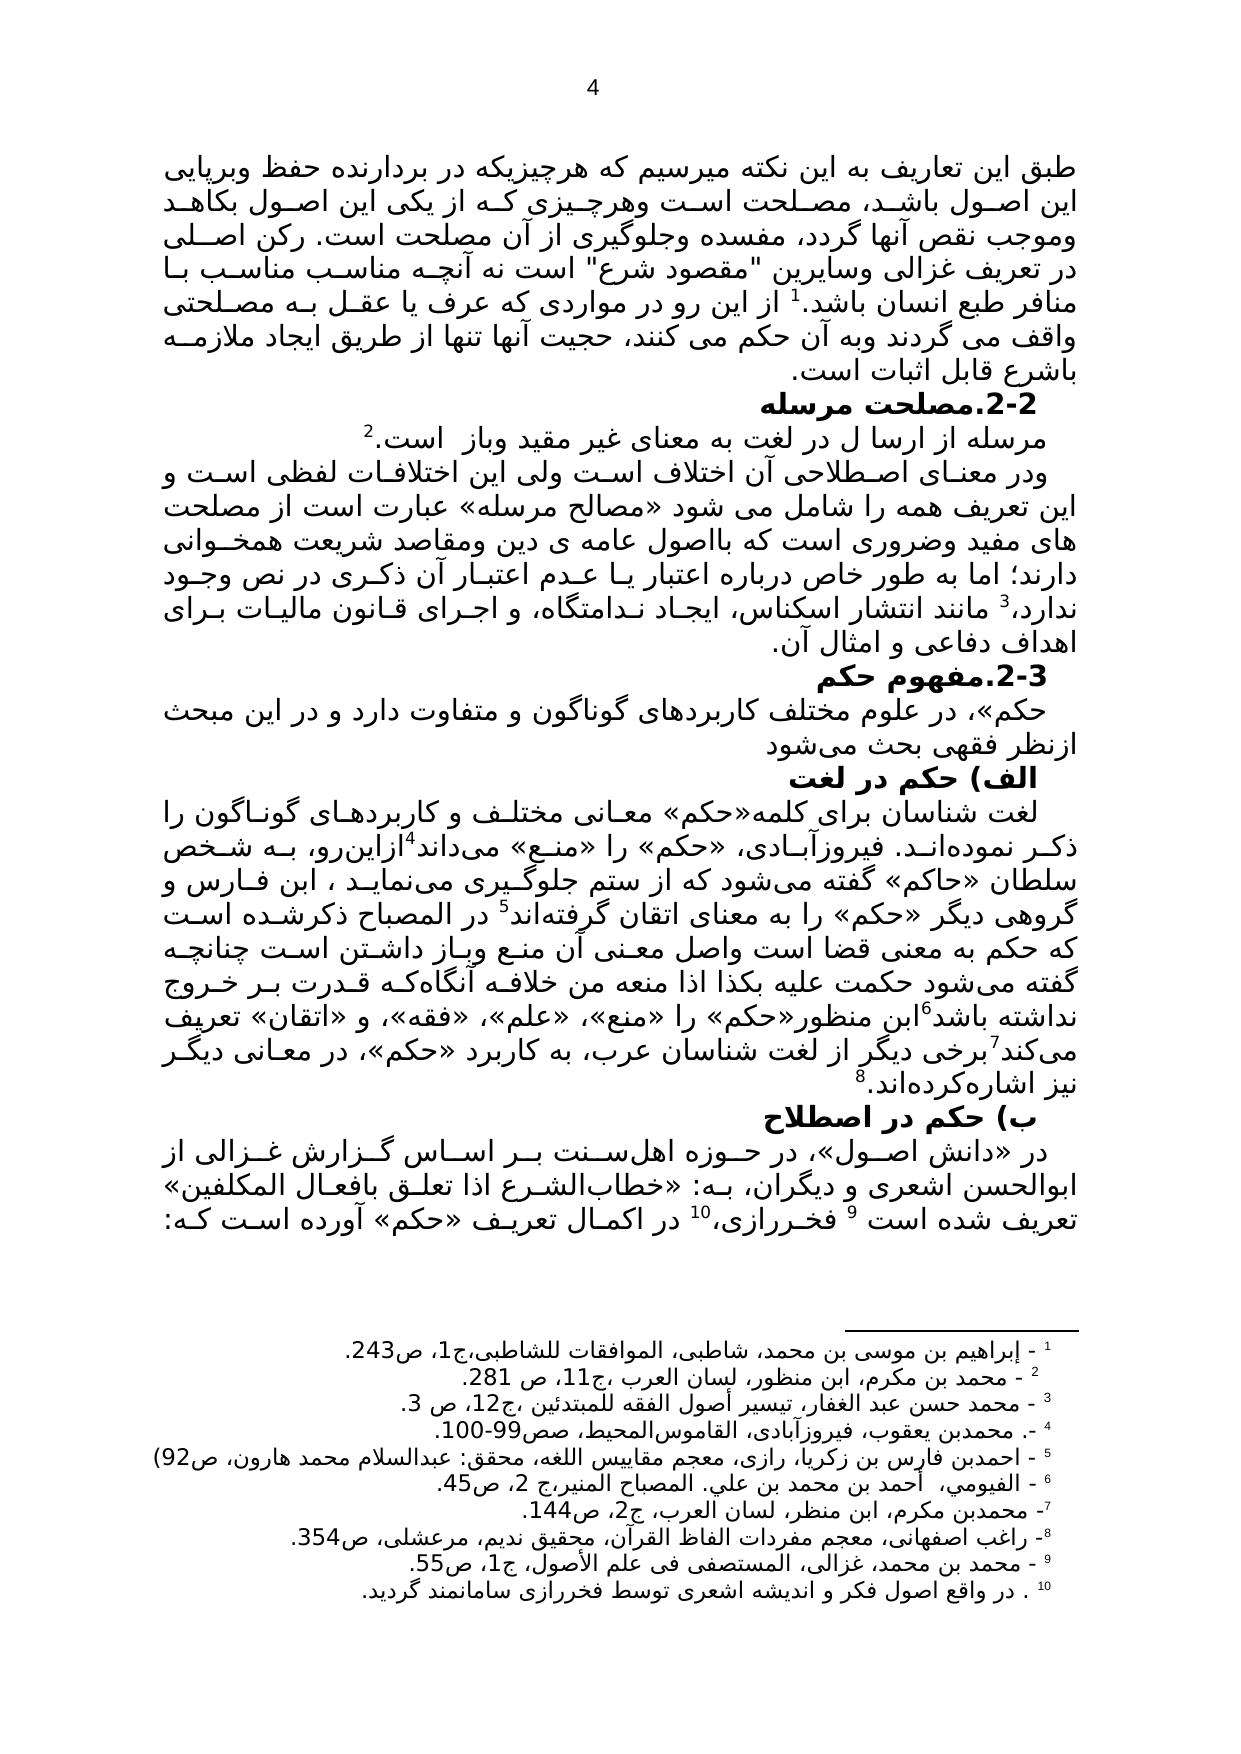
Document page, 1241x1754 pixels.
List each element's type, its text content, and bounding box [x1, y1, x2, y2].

list مرسله از ارسا ل در لغت به معنای غیر مقید وباز است. [162, 422, 1078, 456]
text حكم»، در علوم مختلف كاربردهای گوناگون و متفاوت دارد و در این مبحث ازنظر فقهی بحث می‌شود [162, 693, 1078, 761]
list 2-2.مصلحت مرسله [162, 388, 1078, 422]
text ب) حكم در اصطلاح [162, 1101, 1078, 1135]
text 2-3.مفهوم حكم [162, 659, 1078, 693]
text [162, 1135, 1078, 1237]
text لغت شناسان برای كلمه«حكم» معانی مختلف و كاربردهای گوناگون را ذكر نموده‌اند. فیروزآبادی، «حكم» را «منع» می‌داندازاین‌رو، به شخص سلطان «حاكم» گفته می‌شود كه از ستم جلو‌گیری می‌نماید ، ابن فارس و گروهی دیگر «حكم» را به معنای اتقان گرفته‌اند در المصباح ذکرشده است که حکم به معنی قضا است واصل معنی آن منع وباز داشتن است چنانچه گفته می‌شود حکمت علیه بکذا اذا منعه من خلافه آنگاه‌که قدرت بر خروج نداشته باشدابن منظور«حكم» را «منع»، «علم»، «فقه»، و «اتقان» تعریف می‌كندبرخی دیگر از لغت شناسان عرب، به كاربرد «حكم»، در معانی دیگر نیز اشاره‌کرده‌اند. [162, 795, 1078, 1101]
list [162, 150, 1078, 388]
text الف) حكم در لغت [162, 761, 1078, 795]
list ودر معنای اصطلاحی آن اختلاف است ولی این اختلافات لفظی است و این تعریف همه را شامل می شود «مصالح مرسله» عبارت است از مصلحت های مفید وضروری است که بااصول عامه ی دین ومقاصد شریعت همخوانی دارند؛ اما به طور خاص درباره اعتبار یا عدم اعتبار آن ذکری در نص وجود ندارد، مانند انتشار اسکناس، ایجاد ندامتگاه، و اجرای قانون مالیات برای اهداف دفاعی و امثال آن. [162, 456, 1078, 659]
